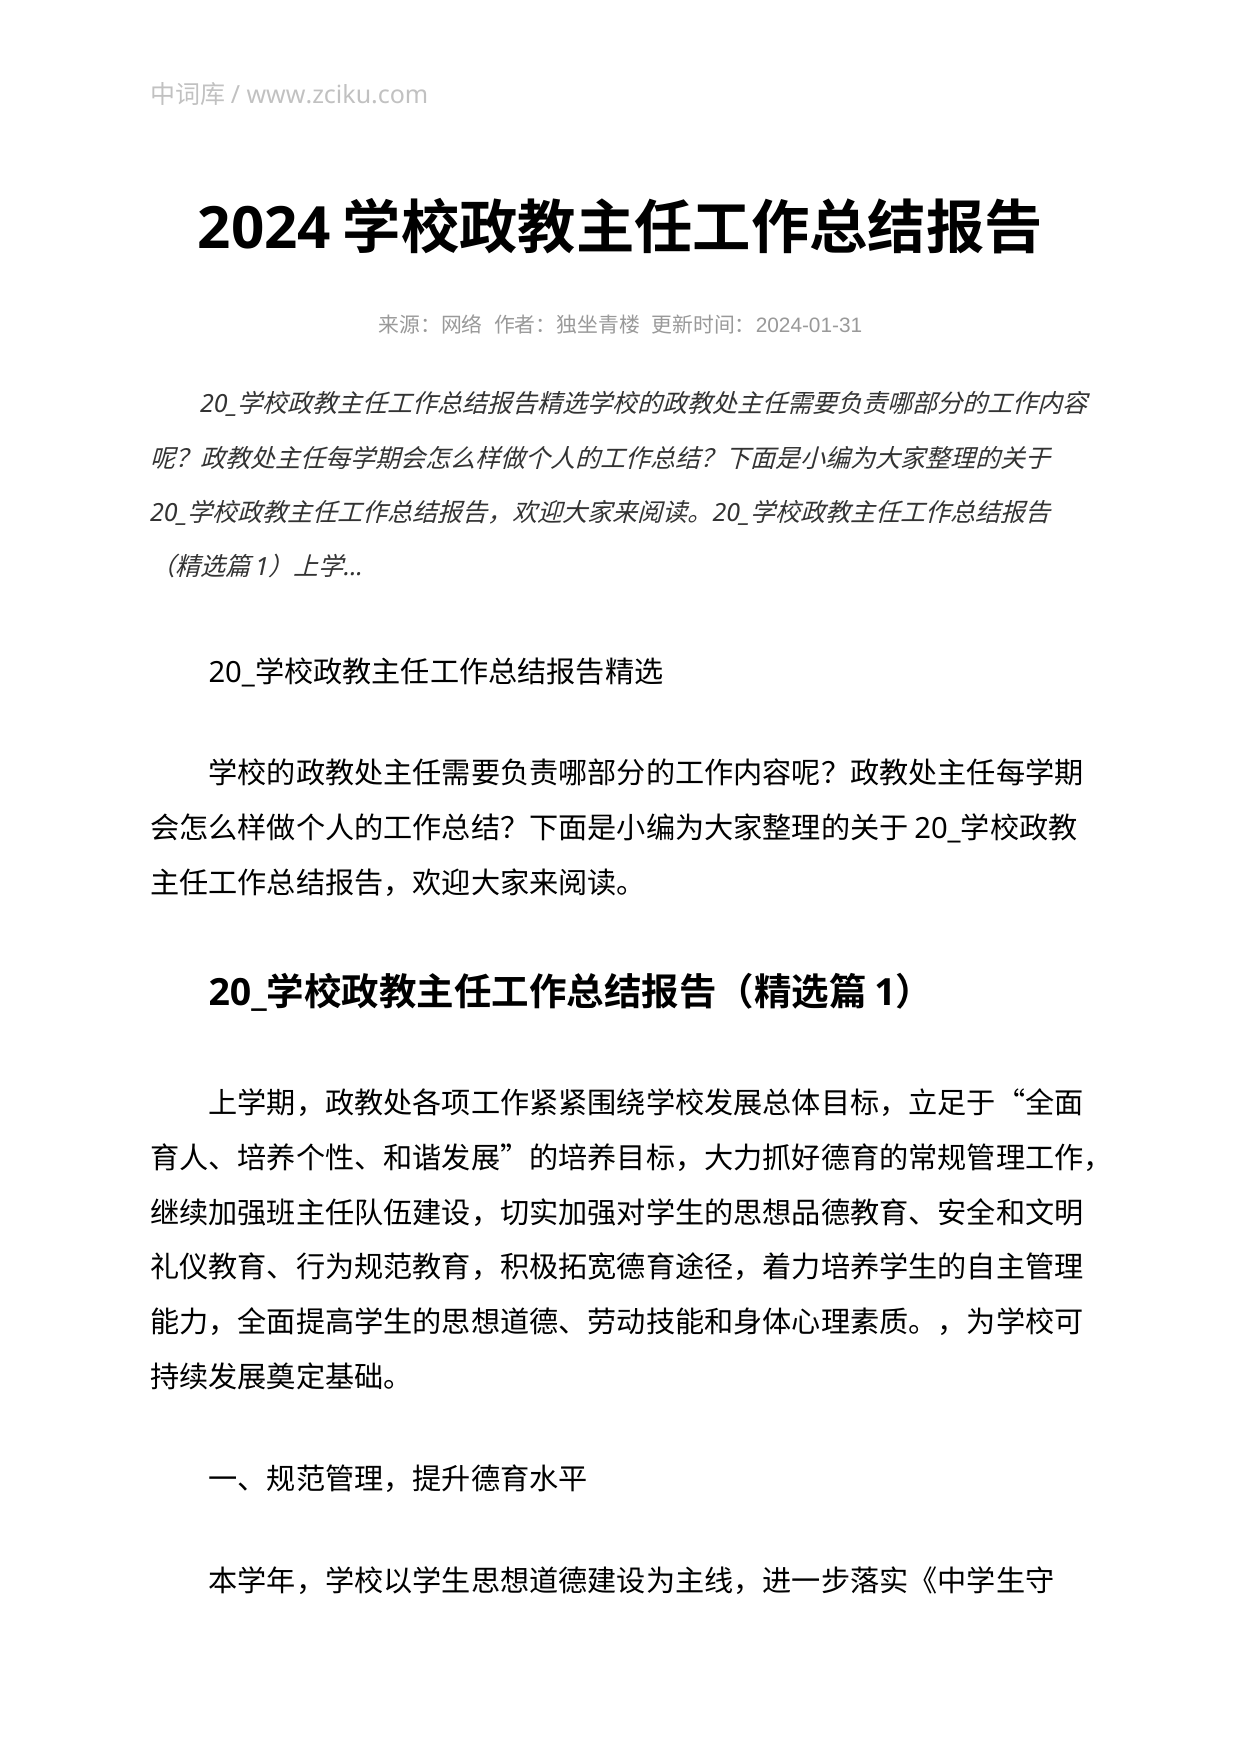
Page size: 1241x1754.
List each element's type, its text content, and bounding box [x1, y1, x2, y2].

text 来源：网络 作者：独坐青楼 更新时间：2024-01-31 [150, 313, 1090, 337]
text 学校的政教处主任需要负责哪部分的工作内容呢？政教处主任每学期会怎么样做个人的工作总结？下面是小编为大家整理的关于20_学校政教主任工作总结报告，欢迎大家来阅读。 [150, 750, 1090, 902]
text 20_学校政教主任工作总结报告（精选篇1） [150, 962, 1090, 1016]
text 上学期，政教处各项工作紧紧围绕学校发展总体目标，立足于“全面育人、培养个性、和谐发展”的培养目标，大力抓好德育的常规管理工作，继续加强班主任队伍建设，切实加强对学生的思想品德教育、安全和文明礼仪教育、行为规范教育，积极拓宽德育途径，着力培养学生的自主管理能力，全面提高学生的思想道德、劳动技能和身体心理素质。，为学校可持续发展奠定基础。 [150, 1079, 1090, 1396]
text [150, 1557, 1090, 1600]
text 20_学校政教主任工作总结报告精选学校的政教处主任需要负责哪部分的工作内容呢？政教处主任每学期会怎么样做个人的工作总结？下面是小编为大家整理的关于20_学校政教主任工作总结报告，欢迎大家来阅读。20_学校政教主任工作总结报告（精选篇1）上学... [150, 384, 1090, 583]
text 一、规范管理，提升德育水平 [150, 1456, 1090, 1498]
subtitle 2024学校政教主任工作总结报告 [150, 181, 1090, 266]
text 20_学校政教主任工作总结报告精选 [150, 648, 1090, 691]
